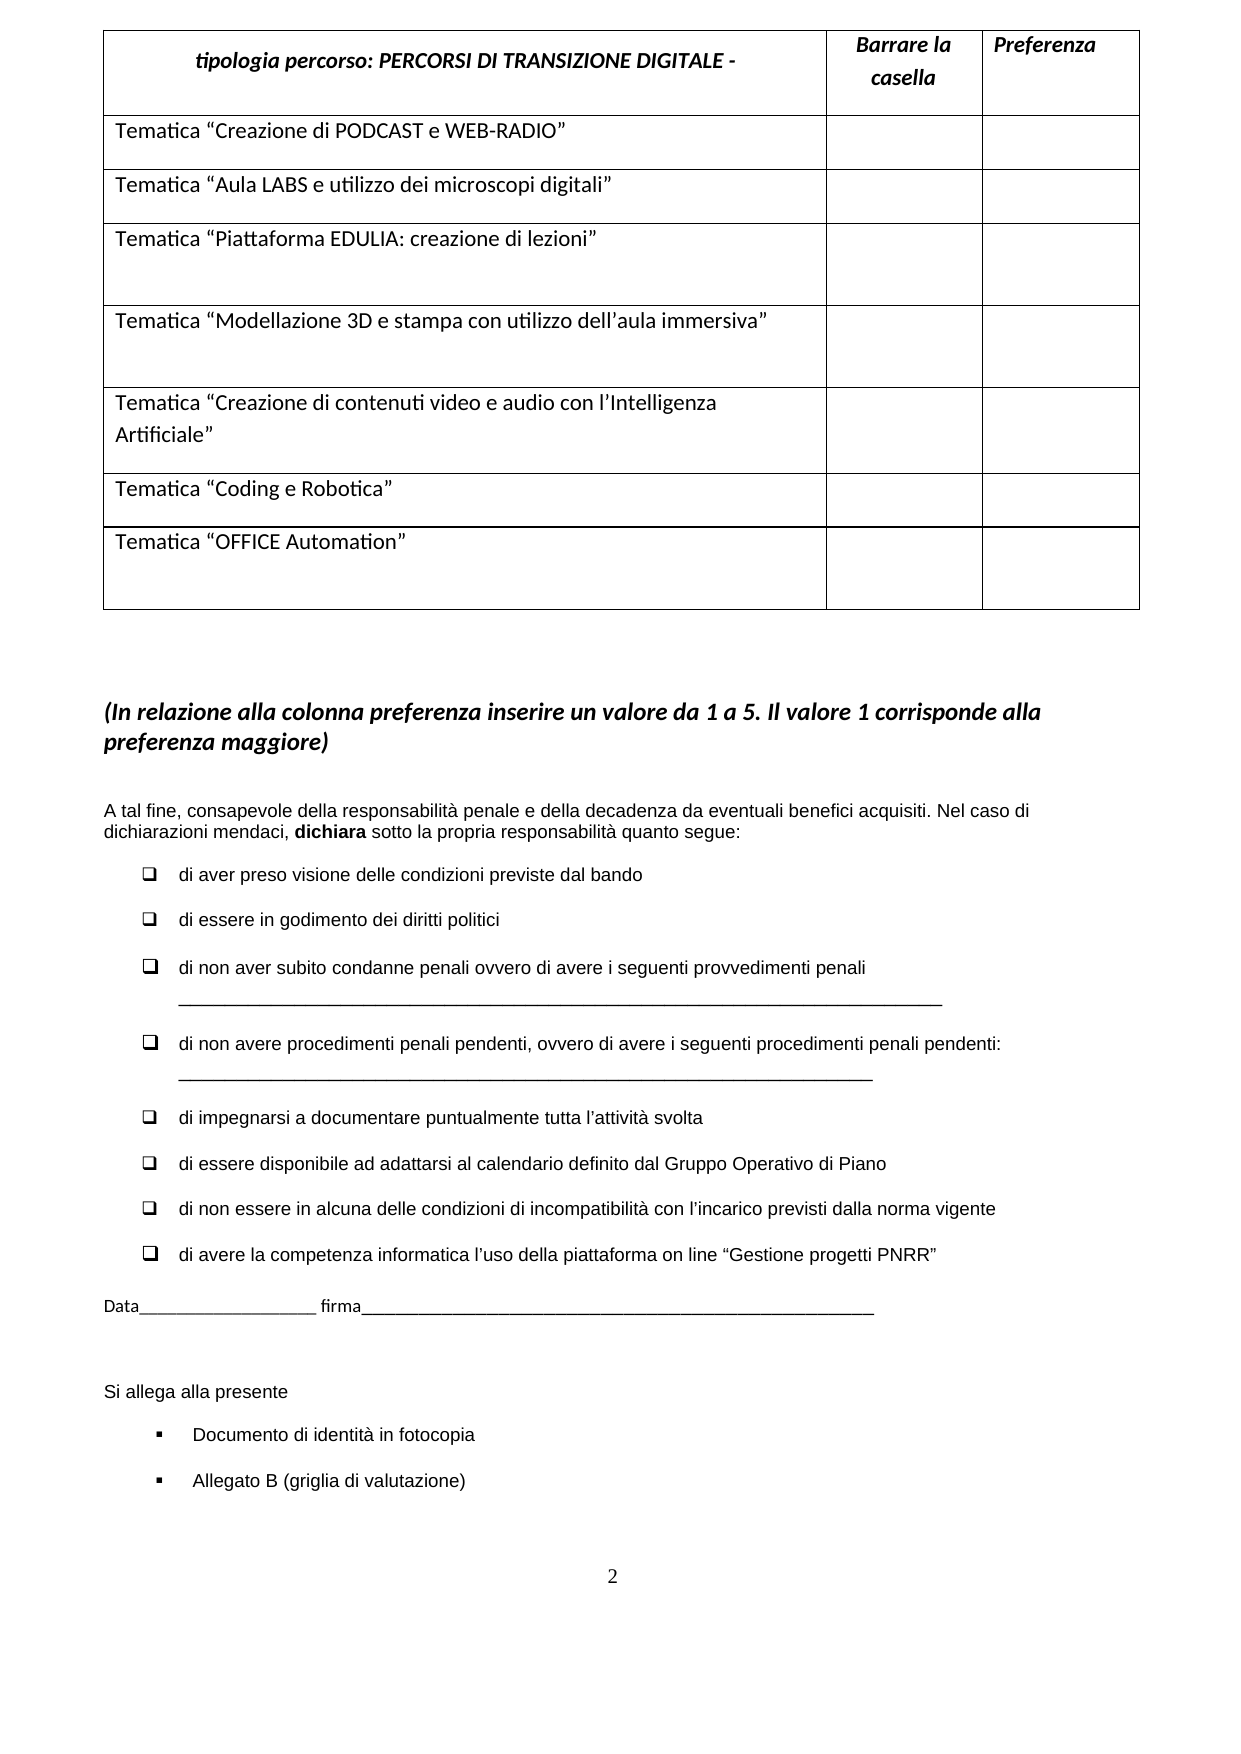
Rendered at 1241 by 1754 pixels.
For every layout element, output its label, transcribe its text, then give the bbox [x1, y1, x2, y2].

table_cell [983, 170, 1139, 223]
text A tal fine, consapevole della responsabilità penale e della decadenza da eventuali benefici acquisiti. Nel caso di dichiarazioni mendaci, dichiara sotto la propria responsabilità quanto segue: [103, 799, 1122, 842]
table_header Barrare la casella [827, 31, 982, 115]
table_cell Tematica “Aula LABS e utilizzo dei microscopi digitali” [104, 170, 826, 223]
table_cell [983, 474, 1139, 526]
list di impegnarsi a documentare puntualmente tutta l’attività svolta [141, 1107, 1122, 1128]
table_cell [827, 170, 982, 223]
list di essere disponibile ad adattarsi al calendario definito dal Gruppo Operativo di Piano [141, 1152, 1122, 1174]
list di avere la competenza informatica l’uso della piattaforma on line “Gestione progetti PNRR” [141, 1244, 1122, 1266]
table_cell [827, 474, 982, 526]
table_header Preferenza [983, 31, 1139, 115]
list di non essere in alcuna delle condizioni di incompatibilità con l’incarico previsti dalla norma vigente [141, 1198, 1122, 1220]
table_cell [983, 116, 1139, 169]
list Documento di identità in fotocopia [155, 1424, 1122, 1445]
table_header tipologia percorso: PERCORSI DI TRANSIZIONE DIGITALE - [104, 31, 826, 115]
text Data___________________ firma_____________________________________________ [103, 1290, 1122, 1318]
text (In relazione alla colonna preferenza inserire un valore da 1 a 5. Il valore 1 corrisponde alla preferenza maggiore) [103, 696, 1122, 757]
table_cell [983, 528, 1139, 609]
list di essere in godimento dei diritti politici [141, 909, 1122, 931]
table_cell Tematica “Creazione di contenuti video e audio con l’Intelligenza Artificiale” [104, 388, 826, 473]
table_cell [827, 528, 982, 609]
table_cell Tematica “Piattaforma EDULIA: creazione di lezioni” [104, 224, 826, 305]
list di non aver subito condanne penali ovvero di avere i seguenti provvedimenti penali __________________________________________________________________ [141, 955, 1122, 1006]
table_cell Tematica “Modellazione 3D e stampa con utilizzo dell’aula immersiva” [104, 306, 826, 387]
table_cell Tematica “Coding e Robotica” [104, 474, 826, 526]
table_cell [827, 306, 982, 387]
table_cell [983, 306, 1139, 387]
text Si allega alla presente [103, 1381, 1122, 1403]
list Allegato B (griglia di valutazione) [155, 1469, 1122, 1491]
table_cell [827, 116, 982, 169]
table_cell [983, 224, 1139, 305]
list di aver preso visione delle condizioni previste dal bando [141, 863, 1122, 885]
list di non avere procedimenti penali pendenti, ovvero di avere i seguenti procedimenti penali pendenti: ____________________________________________________________ [141, 1031, 1122, 1082]
table_cell Tematica “Creazione di PODCAST e WEB-RADIO” [104, 116, 826, 169]
table_cell [827, 224, 982, 305]
table_cell [827, 388, 982, 473]
table_cell Tematica “OFFICE Automation” [104, 528, 826, 609]
table_cell [983, 388, 1139, 473]
